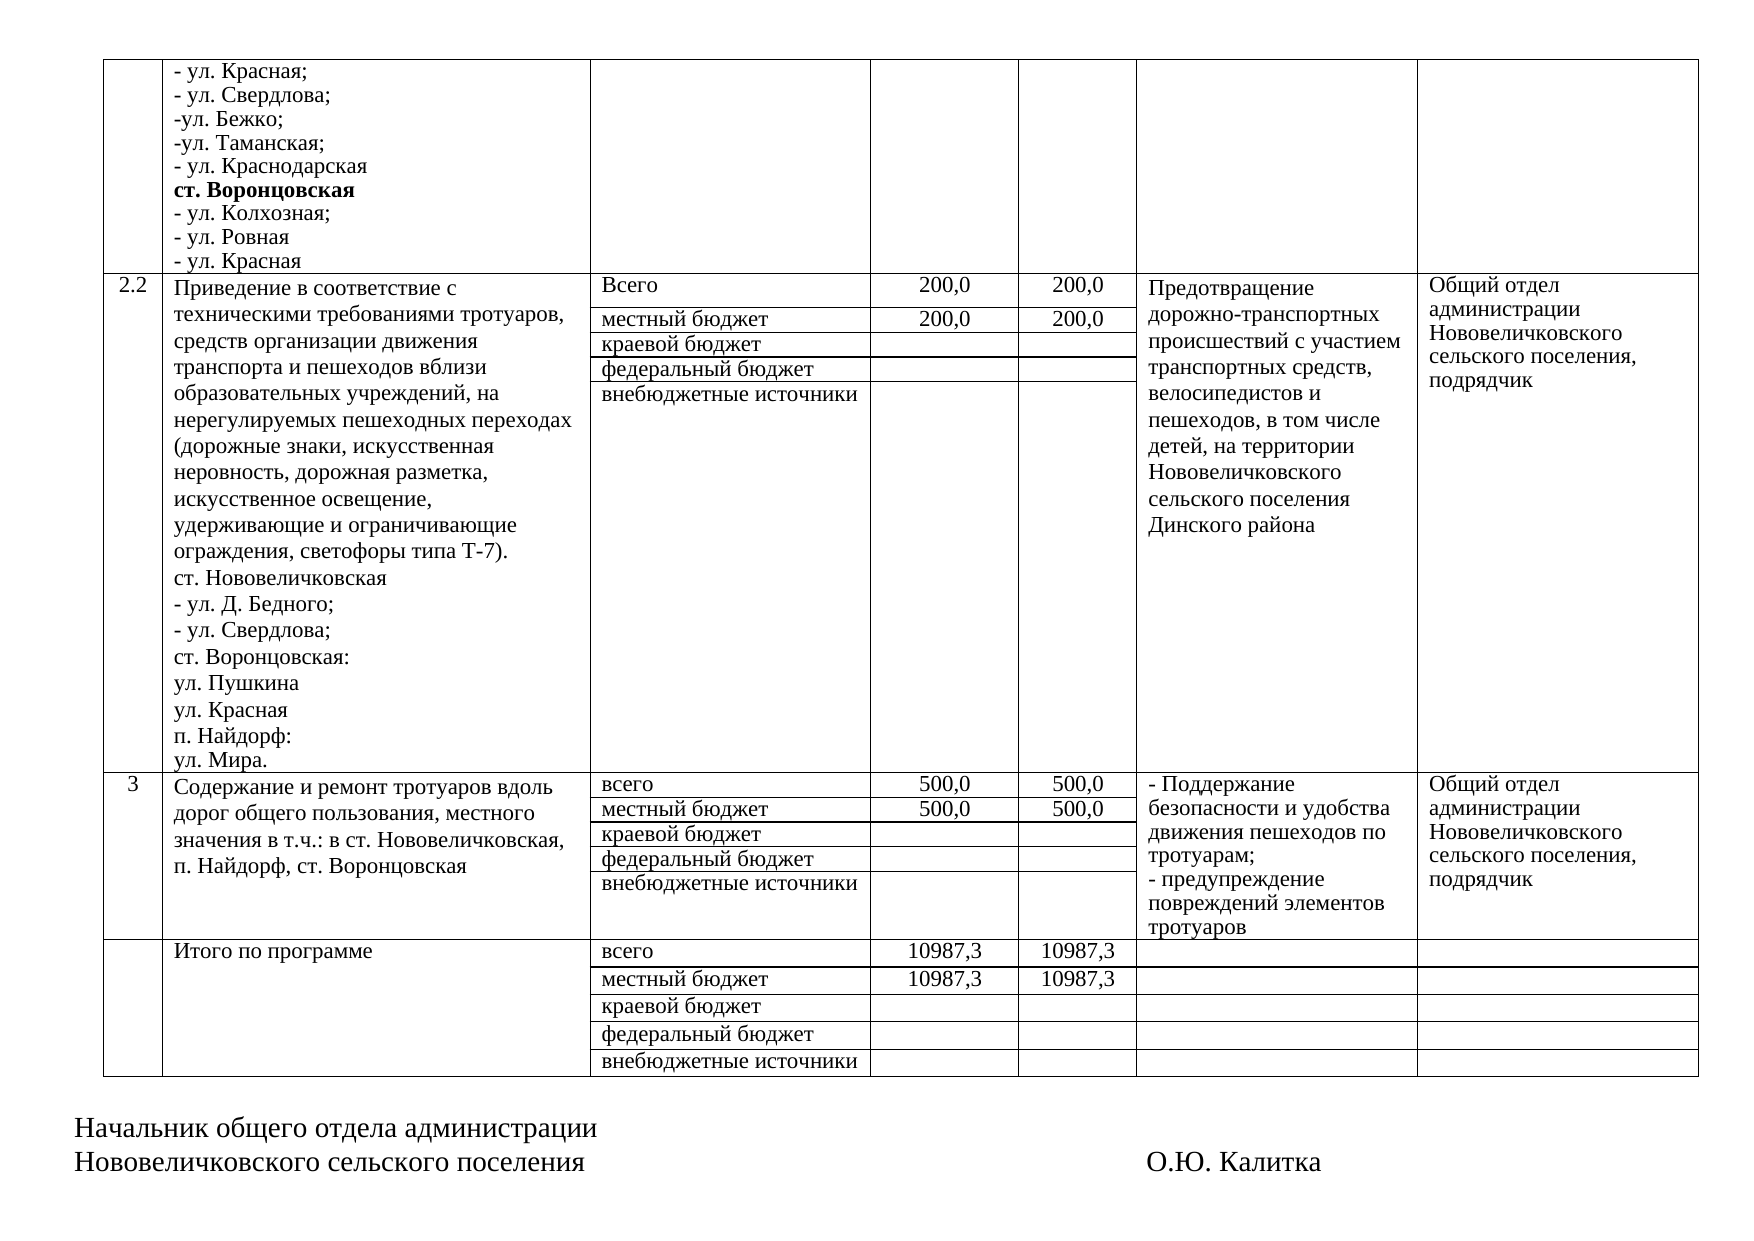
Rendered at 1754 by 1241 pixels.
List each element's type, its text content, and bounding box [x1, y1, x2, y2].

table_cell [1019, 382, 1136, 772]
table_cell внебюджетные источники [591, 382, 870, 772]
table_cell всего [591, 940, 870, 966]
table_cell внебюджетные источники [591, 872, 870, 939]
table_cell [1418, 940, 1698, 966]
table_cell 10987,3 [871, 968, 1018, 994]
table_cell местный бюджет [591, 968, 870, 994]
table_cell [1019, 1050, 1136, 1076]
table_cell [871, 872, 1018, 939]
table_cell [871, 358, 1018, 381]
table_cell [1019, 60, 1136, 273]
table_cell [1019, 333, 1136, 356]
table_cell [1019, 358, 1136, 381]
table_cell [871, 1022, 1018, 1049]
table_cell 200,0 [1019, 308, 1136, 332]
table_cell 500,0 [1019, 773, 1136, 797]
table_cell 500,0 [871, 773, 1018, 797]
table_cell краевой бюджет [591, 333, 870, 356]
table_cell [1418, 995, 1698, 1021]
table_cell Итого по программе [163, 940, 590, 1076]
text Нововеличковского сельского поселения О.Ю. Калитка [74, 1144, 1668, 1178]
table_cell [1418, 1050, 1698, 1076]
table_cell 3 [104, 773, 162, 939]
table_cell [1019, 995, 1136, 1021]
table_cell [1019, 847, 1136, 871]
table_cell [1137, 1050, 1417, 1076]
table_cell [1019, 823, 1136, 846]
table_cell 10987,3 [871, 940, 1018, 966]
table_cell [871, 823, 1018, 846]
table_cell [871, 60, 1018, 273]
table_cell [1137, 940, 1417, 966]
table_cell Всего [591, 274, 870, 307]
table_cell федеральный бюджет [591, 358, 870, 381]
table_cell всего [591, 773, 870, 797]
table_cell 10987,3 [1019, 968, 1136, 994]
table_cell 10987,3 [1019, 940, 1136, 966]
table_cell [1418, 1022, 1698, 1049]
table_cell [871, 382, 1018, 772]
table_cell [591, 60, 870, 273]
table_cell Общий отдел администрации Нововеличковского сельского поселения, подрядчик [1418, 773, 1698, 939]
table_cell 200,0 [871, 274, 1018, 307]
table_cell [1019, 1022, 1136, 1049]
table_cell [1418, 968, 1698, 994]
table_cell [1019, 872, 1136, 939]
table_cell краевой бюджет [591, 995, 870, 1021]
table_cell [871, 995, 1018, 1021]
table_cell местный бюджет [591, 798, 870, 821]
table_cell [104, 940, 162, 1076]
text Начальник общего отдела администрации [74, 1111, 1668, 1144]
table_cell 2.2 [104, 274, 162, 772]
table_cell Предотвращение дорожно-транспортных происшествий с участием транспортных средств, велосипедистов и пешеходов, в том числе детей, на территории Нововеличковского сельского поселения Динского района [1137, 274, 1417, 772]
table_cell - Поддержание безопасности и удобства движения пешеходов по тротуарам; - предупреждение повреждений элементов тротуаров [1137, 773, 1417, 939]
table_cell [871, 333, 1018, 356]
table_cell 200,0 [1019, 274, 1136, 307]
table_cell 200,0 [871, 308, 1018, 332]
table_cell краевой бюджет [591, 823, 870, 846]
table_cell федеральный бюджет [591, 1022, 870, 1049]
table_cell [871, 847, 1018, 871]
table_cell [1137, 995, 1417, 1021]
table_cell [1418, 274, 1698, 772]
table_cell внебюджетные источники [591, 1050, 870, 1076]
table_cell 500,0 [1019, 798, 1136, 821]
table_cell местный бюджет [591, 308, 870, 332]
table_cell Приведение в соответствие с техническими требованиями тротуаров, средств организации движения транспорта и пешеходов вблизи образовательных учреждений, на нерегулируемых пешеходных переходах (дорожные знаки, искусственная неровность, дорожная разметка, искусственное освещение, удерживающие и ограничивающие ограждения, светофоры типа Т-7). ст. Нововеличковская - ул. Д. Бедного; - ул. Свердлова; ст. Воронцовская: ул. Пушкина ул. Красная п. Найдорф: ул. Мира. [163, 274, 590, 772]
table_cell 500,0 [871, 798, 1018, 821]
table_cell Содержание и ремонт тротуаров вдоль дорог общего пользования, местного значения в т.ч.: в ст. Нововеличковская, п. Найдорф, ст. Воронцовская [163, 773, 590, 939]
table_cell федеральный бюджет [591, 847, 870, 871]
table_cell [1137, 1022, 1417, 1049]
table_cell [1137, 968, 1417, 994]
table_cell [871, 1050, 1018, 1076]
